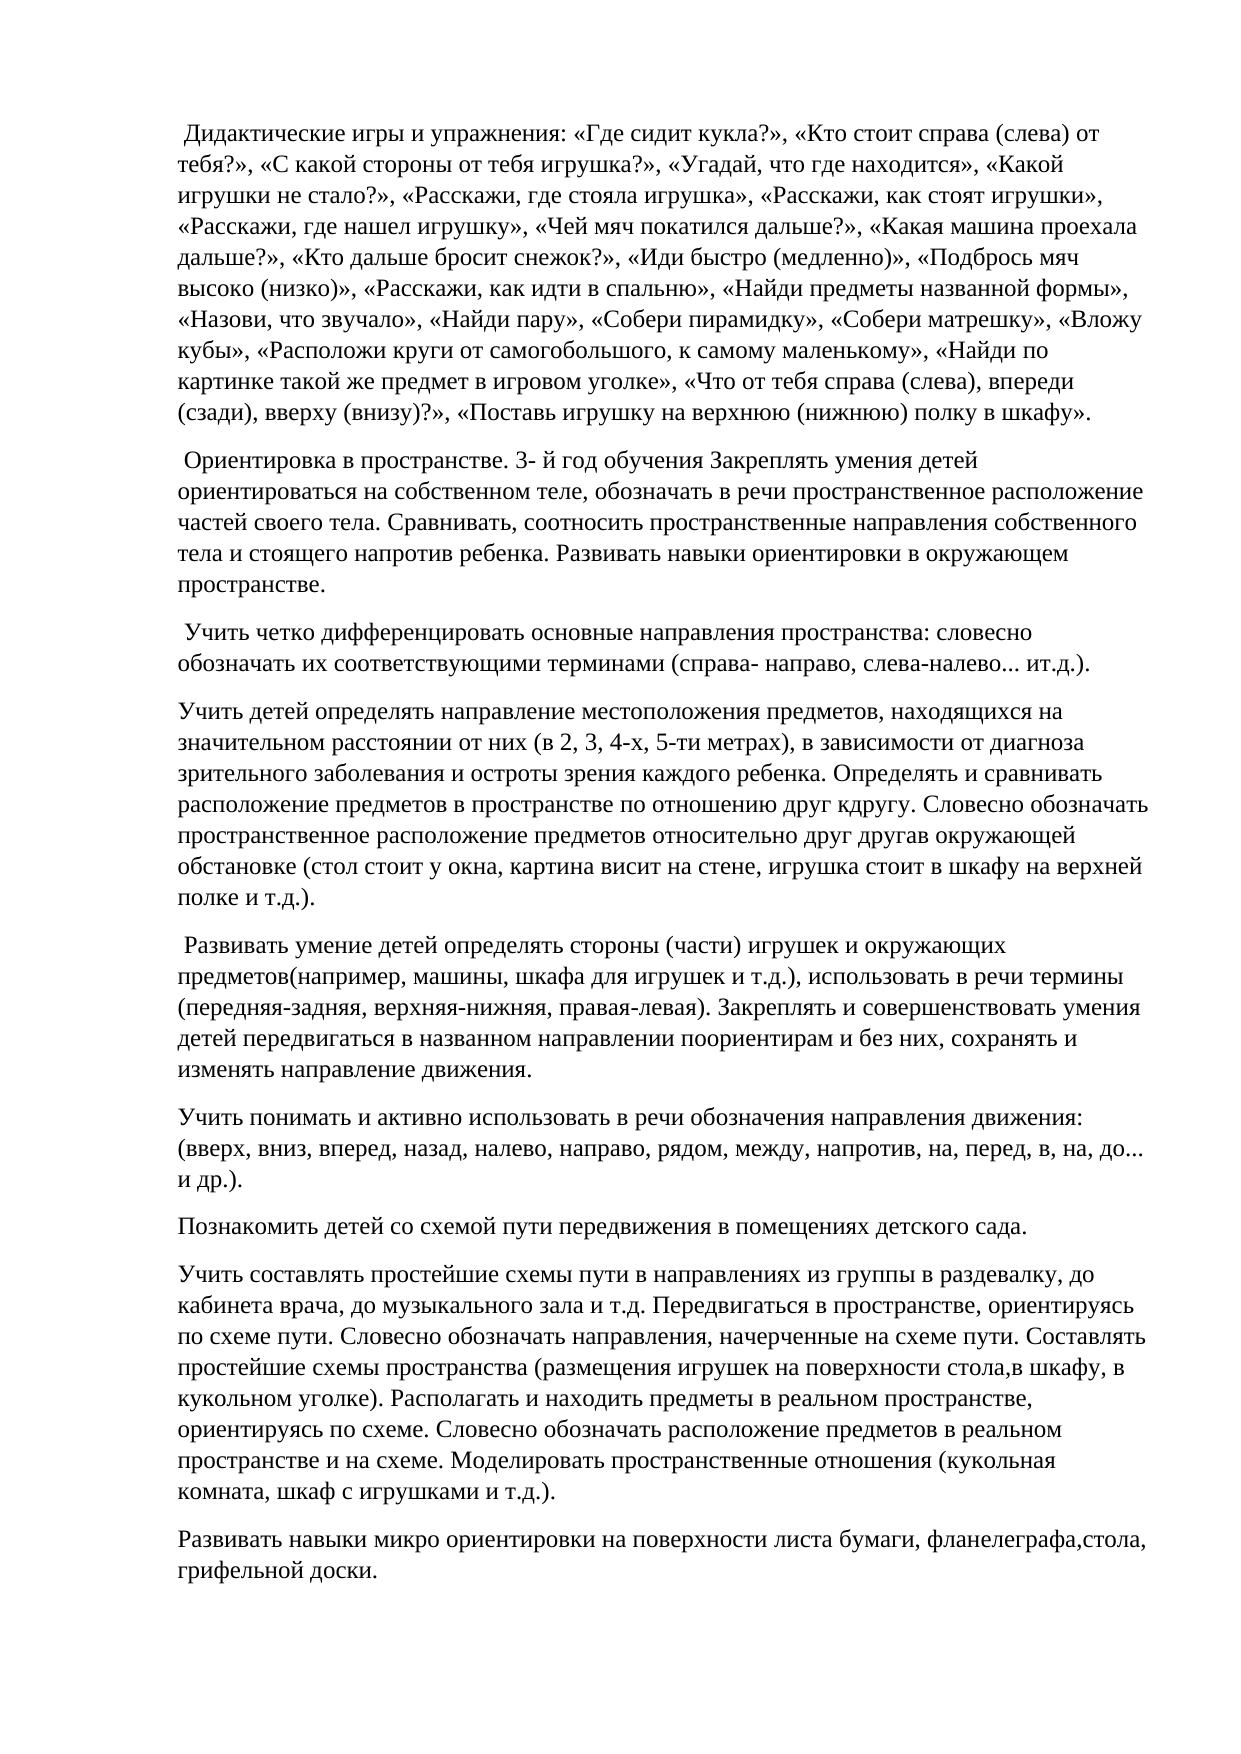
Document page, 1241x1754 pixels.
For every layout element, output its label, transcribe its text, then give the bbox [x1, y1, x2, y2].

text Ориентировка в пространстве. 3- й год обучения Закреплять умения детей ориентироваться на собственном теле, обозначать в речи пространственное расположение частей своего тела. Сравнивать, соотносить пространственные направления собственного тела и стоящего напротив ребенка. Развивать навыки ориентировки в окружающем пространстве. [177, 445, 1152, 598]
text Учить четко дифференцировать основные направления пространства: словесно обозначать их соответствующими терминами (справа- направо, слева-налево... ит.д.). [177, 617, 1152, 677]
text Развивать умение детей определять стороны (части) игрушек и окружающих предметов(например, машины, шкафа для игрушек и т.д.), использовать в речи термины (передняя-задняя, верхняя-нижняя, правая-левая). Закреплять и совершенствовать умения детей передвигаться в названном направлении поориентирам и без них, сохранять и изменять направление движения. [177, 930, 1152, 1083]
text Дидактические игры и упражнения: «Где сидит кукла?», «Кто стоит справа (слева) от тебя?», «С какой стороны от тебя игрушка?», «Угадай, что где находится», «Какой игрушки не стало?», «Расскажи, где стояла игрушка», «Расскажи, как стоят игрушки», «Расскажи, где нашел игрушку», «Чей мяч покатился дальше?», «Какая машина проехала дальше?», «Кто дальше бросит снежок?», «Иди быстро (медленно)», «Подбрось мяч высоко (низко)», «Расскажи, как идти в спальню», «Найди предметы названной формы», «Назови, что звучало», «Найди пару», «Собери пирамидку», «Собери матрешку», «Вложу кубы», «Расположи круги от самогобольшого, к самому маленькому», «Найди по картинке такой же предмет в игровом уголке», «Что от тебя справа (слева), впереди (сзади), вверху (внизу)?», «Поставь игрушку на верхнюю (нижнюю) полку в шкафу». [177, 118, 1152, 426]
text Учить понимать и активно использовать в речи обозначения направления движения: (вверх, вниз, вперед, назад, налево, направо, рядом, между, напротив, на, перед, в, на, до... и др.). [177, 1102, 1152, 1192]
text Развивать навыки микро ориентировки на поверхности листа бумаги, фланелеграфа,стола, грифельной доски. [177, 1524, 1152, 1584]
text Учить детей определять направление местоположения предметов, находящихся на значительном расстоянии от них (в 2, 3, 4-х, 5-ти метрах), в зависимости от диагноза зрительного заболевания и остроты зрения каждого ребенка. Определять и сравнивать расположение предметов в пространстве по отношению друг кдругу. Словесно обозначать пространственное расположение предметов относительно друг другав окружающей обстановке (стол стоит у окна, картина висит на стене, игрушка стоит в шкафу на верхней полке и т.д.). [177, 696, 1152, 911]
text Познакомить детей со схемой пути передвижения в помещениях детского сада. [177, 1211, 1152, 1240]
text Учить составлять простейшие схемы пути в направлениях из группы в раздевалку, до кабинета врача, до музыкального зала и т.д. Передвигаться в пространстве, ориентируясь по схеме пути. Словесно обозначать направления, начерченные на схеме пути. Составлять простейшие схемы пространства (размещения игрушек на поверхности стола,в шкафу, в кукольном уголке). Располагать и находить предметы в реальном пространстве, ориентируясь по схеме. Словесно обозначать расположение предметов в реальном пространстве и на схеме. Моделировать пространственные отношения (кукольная комната, шкаф с игрушками и т.д.). [177, 1259, 1152, 1505]
